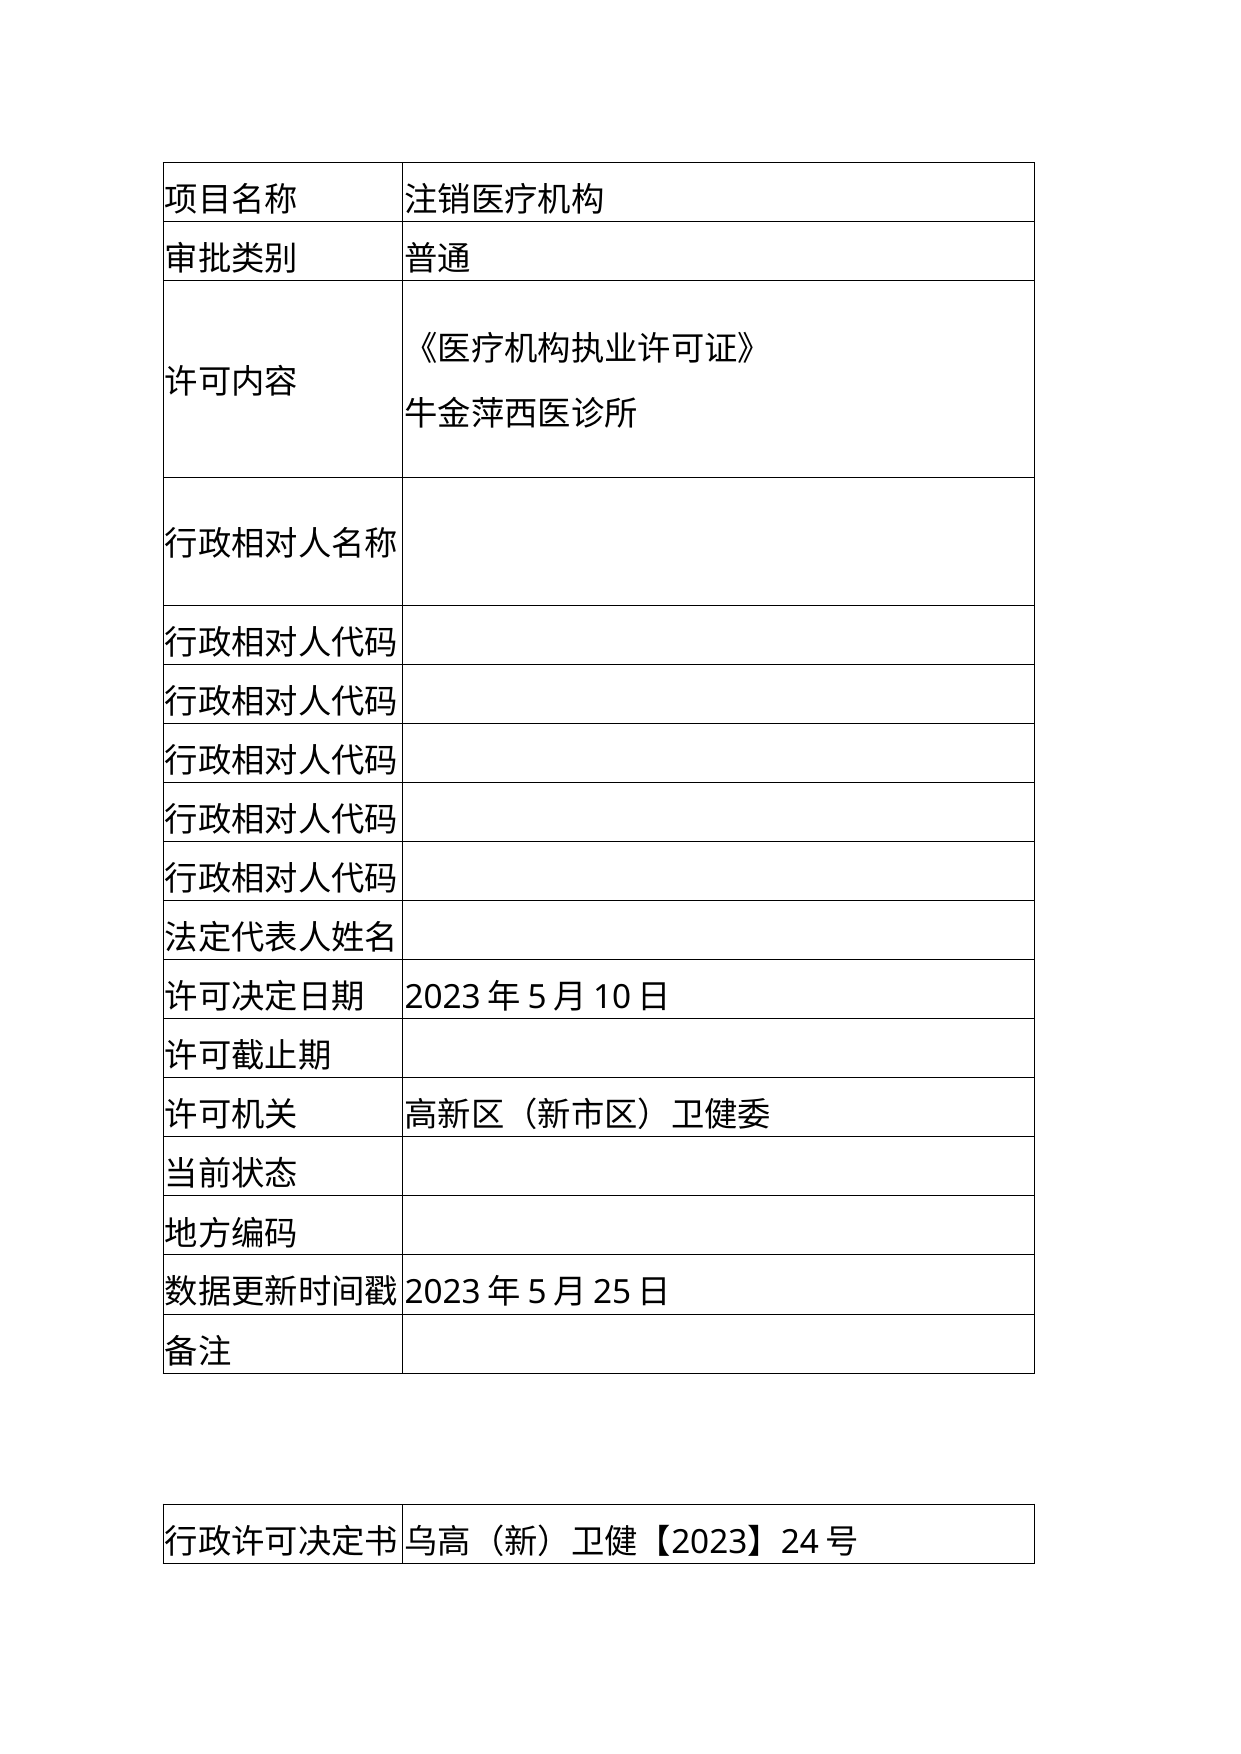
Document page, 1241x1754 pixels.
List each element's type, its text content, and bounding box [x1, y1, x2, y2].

table_cell 许可机关 [164, 1078, 402, 1136]
table_cell 普通 [403, 222, 1034, 280]
table_cell 行政相对人代码 [164, 842, 402, 900]
table_cell [403, 1137, 1034, 1195]
table_cell 当前状态 [164, 1137, 402, 1195]
table_cell [403, 724, 1034, 782]
table_cell 2023年5月10日 [403, 960, 1034, 1018]
table_cell 项目名称 [164, 163, 402, 221]
table_header 乌高（新）卫健【2023】24号 [403, 1505, 1034, 1563]
table_cell [403, 478, 1034, 605]
table_cell [403, 901, 1034, 959]
table_cell 地方编码 [164, 1196, 402, 1254]
table_cell [403, 665, 1034, 723]
table_cell 审批类别 [164, 222, 402, 280]
table_cell 许可内容 [164, 281, 402, 477]
table_cell 数据更新时间戳 [164, 1255, 402, 1313]
table_cell 行政相对人代码 [164, 783, 402, 841]
table_cell 注销医疗机构 [403, 163, 1034, 221]
table_cell 许可截止期 [164, 1019, 402, 1077]
table_cell 法定代表人姓名 [164, 901, 402, 959]
table_cell [403, 842, 1034, 900]
table_cell 行政相对人名称 [164, 478, 402, 605]
table_cell 许可决定日期 [164, 960, 402, 1018]
table_cell [403, 1019, 1034, 1077]
table_cell 行政相对人代码 [164, 665, 402, 723]
table_cell 高新区（新市区）卫健委 [403, 1078, 1034, 1136]
table_cell 《医疗机构执业许可证》 牛金萍西医诊所 [403, 281, 1034, 477]
table_cell 2023年5月25日 [403, 1255, 1034, 1313]
table_cell 备注 [164, 1315, 402, 1372]
table_cell [403, 1315, 1034, 1372]
table_cell [403, 606, 1034, 664]
table_header 行政许可决定书文号 [164, 1505, 402, 1563]
table_cell [403, 1196, 1034, 1254]
table_cell 行政相对人代码 [164, 606, 402, 664]
table_cell [403, 783, 1034, 841]
table_cell 行政相对人代码 [164, 724, 402, 782]
